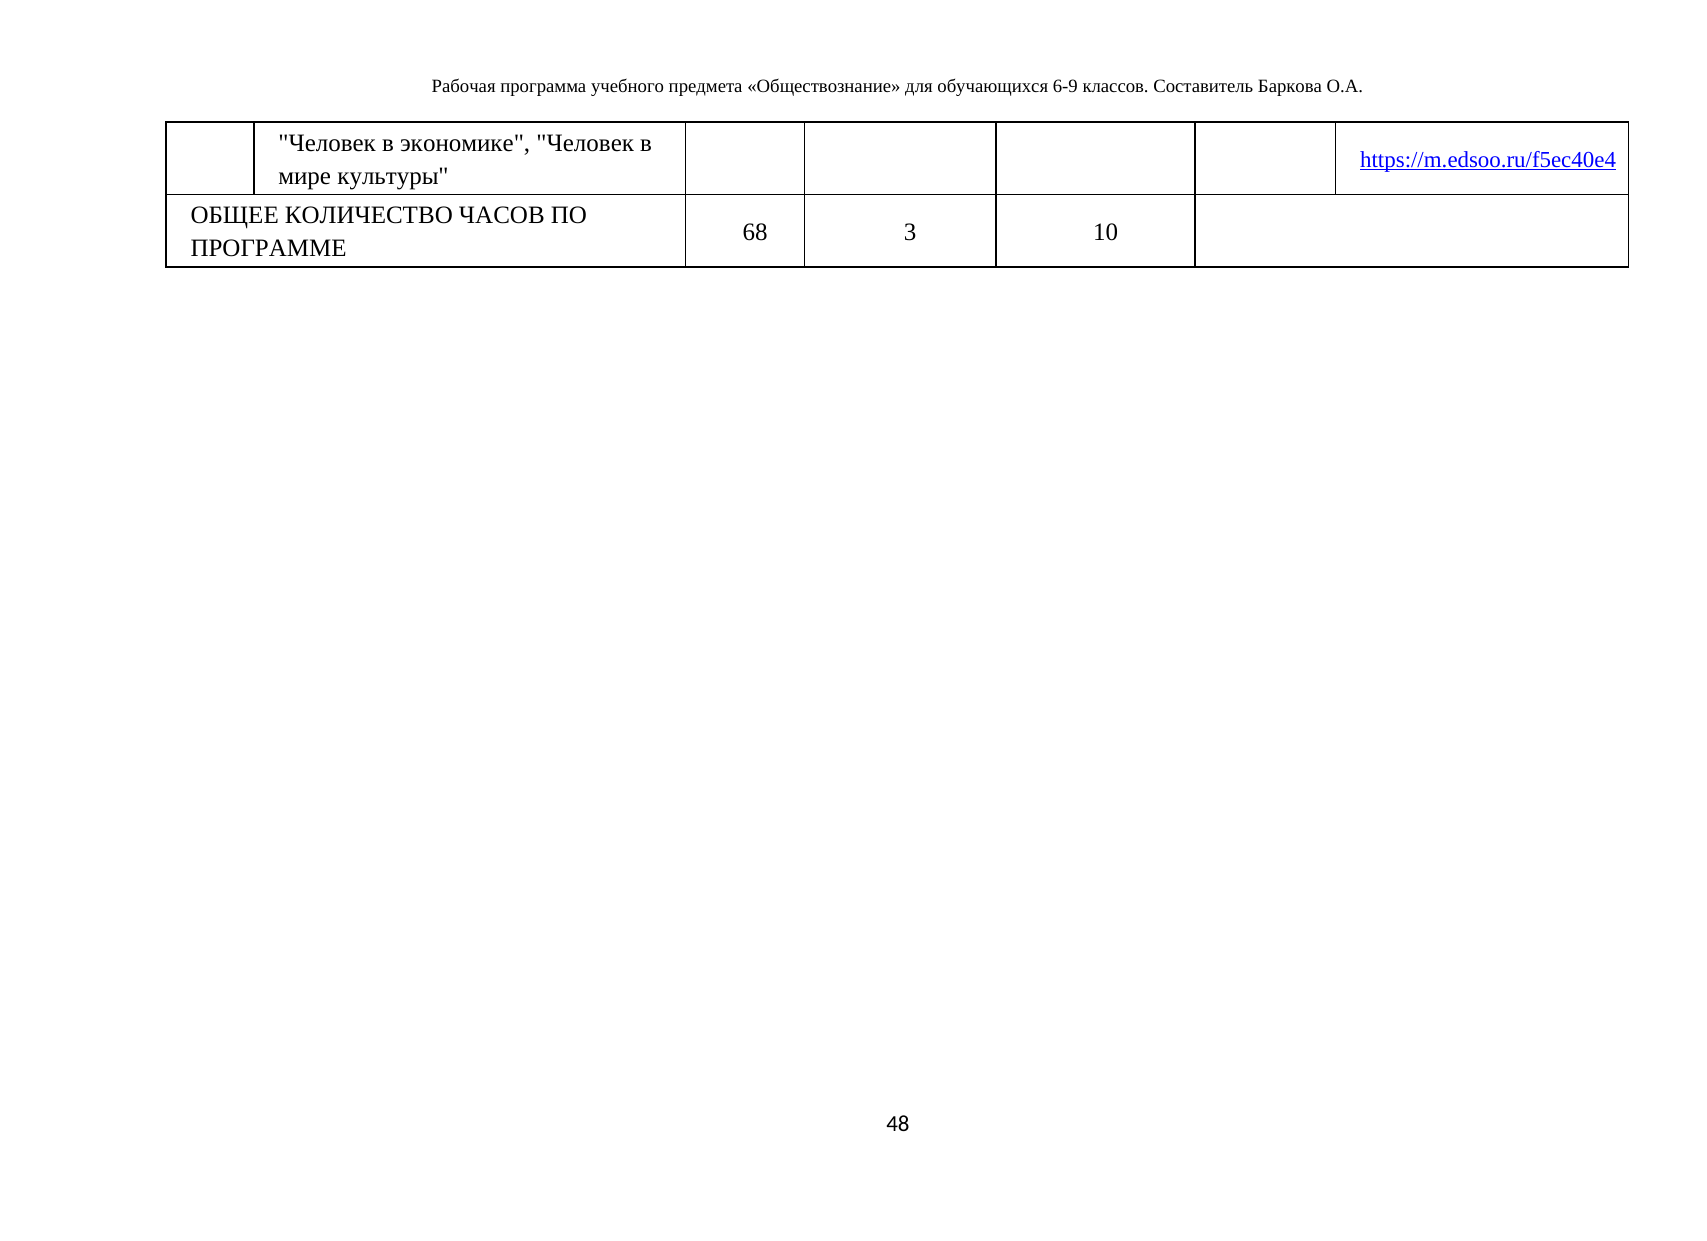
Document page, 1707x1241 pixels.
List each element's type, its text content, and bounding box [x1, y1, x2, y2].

table_cell 10 [997, 195, 1194, 266]
table_cell ОБЩЕЕ КОЛИЧЕСТВО ЧАСОВ ПО ПРОГРАММЕ [167, 195, 685, 266]
table_cell 1 [805, 123, 995, 194]
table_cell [1336, 123, 1628, 194]
table_cell 3 [805, 195, 995, 266]
table_cell [997, 123, 1194, 194]
table_cell [1196, 195, 1628, 266]
table_cell 68 [686, 195, 804, 266]
table_cell [1196, 123, 1335, 194]
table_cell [255, 123, 685, 194]
table_cell 34 [167, 123, 253, 194]
table_cell 2 [686, 123, 804, 194]
